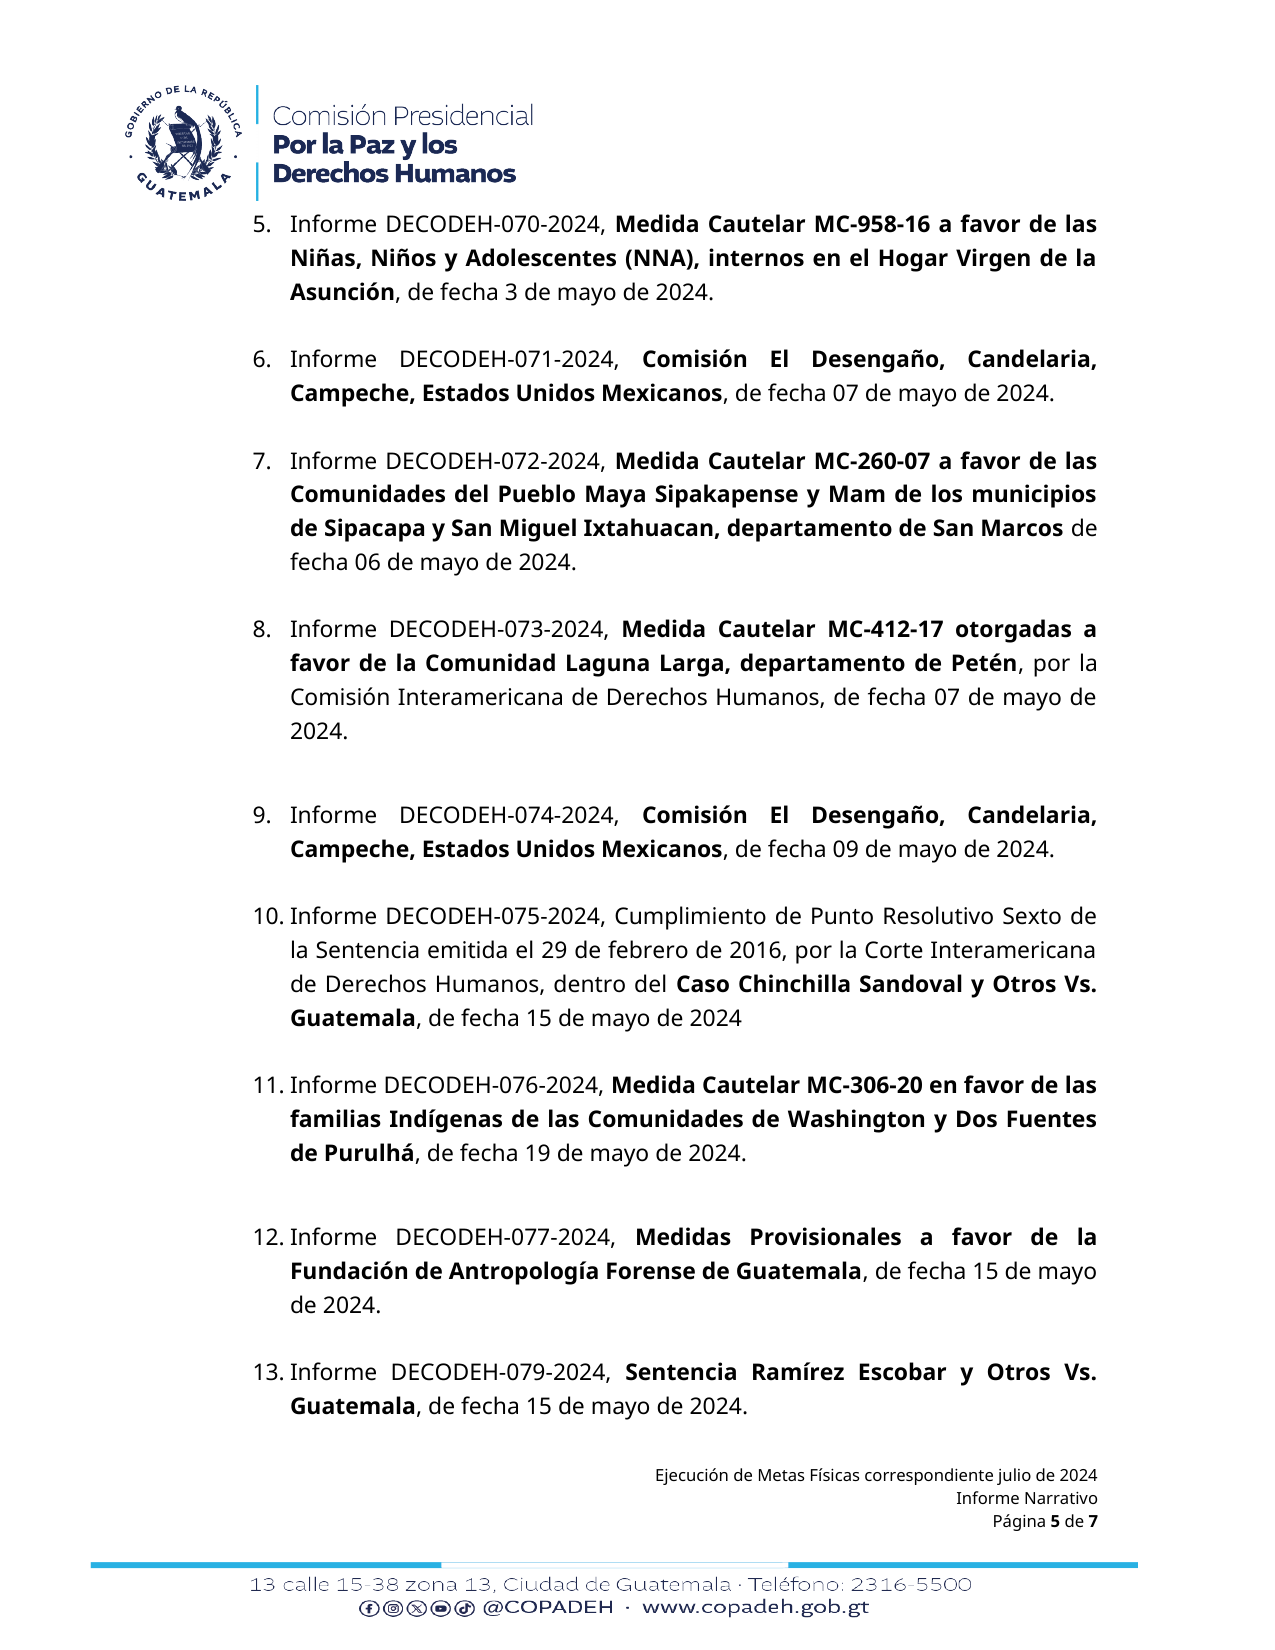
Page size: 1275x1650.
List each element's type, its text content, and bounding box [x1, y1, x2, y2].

list Informe DECODEH-079-2024, Sentencia Ramírez Escobar y Otros Vs. Guatemala, de fecha 15 de mayo de 2024. [252, 1356, 1098, 1421]
list Informe DECODEH-073-2024, Medida Cautelar MC-412-17 otorgadas a favor de la Comunidad Laguna Larga, departamento de Petén, por la Comisión Interamericana de Derechos Humanos, de fecha 07 de mayo de 2024. [252, 613, 1098, 746]
list Informe DECODEH-075-2024, Cumplimiento de Punto Resolutivo Sexto de la Sentencia emitida el 29 de febrero de 2016, por la Corte Interamericana de Derechos Humanos, dentro del Caso Chinchilla Sandoval y Otros Vs. Guatemala, de fecha 15 de mayo de 2024 [252, 900, 1098, 1033]
picture [46, 37, 545, 205]
list Informe DECODEH-070-2024, Medida Cautelar MC-958-16 a favor de las Niñas, Niños y Adolescentes (NNA), internos en el Hogar Virgen de la Asunción, de fecha 3 de mayo de 2024. [252, 208, 1098, 307]
list Informe DECODEH-077-2024, Medidas Provisionales a favor de la Fundación de Antropología Forense de Guatemala, de fecha 15 de mayo de 2024. [252, 1221, 1098, 1320]
list Informe DECODEH-074-2024, Comisión El Desengaño, Candelaria, Campeche, Estados Unidos Mexicanos, de fecha 09 de mayo de 2024. [252, 799, 1098, 864]
list Informe DECODEH-071-2024, Comisión El Desengaño, Candelaria, Campeche, Estados Unidos Mexicanos, de fecha 07 de mayo de 2024. [252, 343, 1098, 408]
list Informe DECODEH-076-2024, Medida Cautelar MC-306-20 en favor de las familias Indígenas de las Comunidades de Washington y Dos Fuentes de Purulhá, de fecha 19 de mayo de 2024. [252, 1069, 1098, 1168]
picture [79, 1556, 1249, 1632]
list Informe DECODEH-072-2024, Medida Cautelar MC-260-07 a favor de las Comunidades del Pueblo Maya Sipakapense y Mam de los municipios de Sipacapa y San Miguel Ixtahuacan, departamento de San Marcos de fecha 06 de mayo de 2024. [252, 444, 1098, 577]
